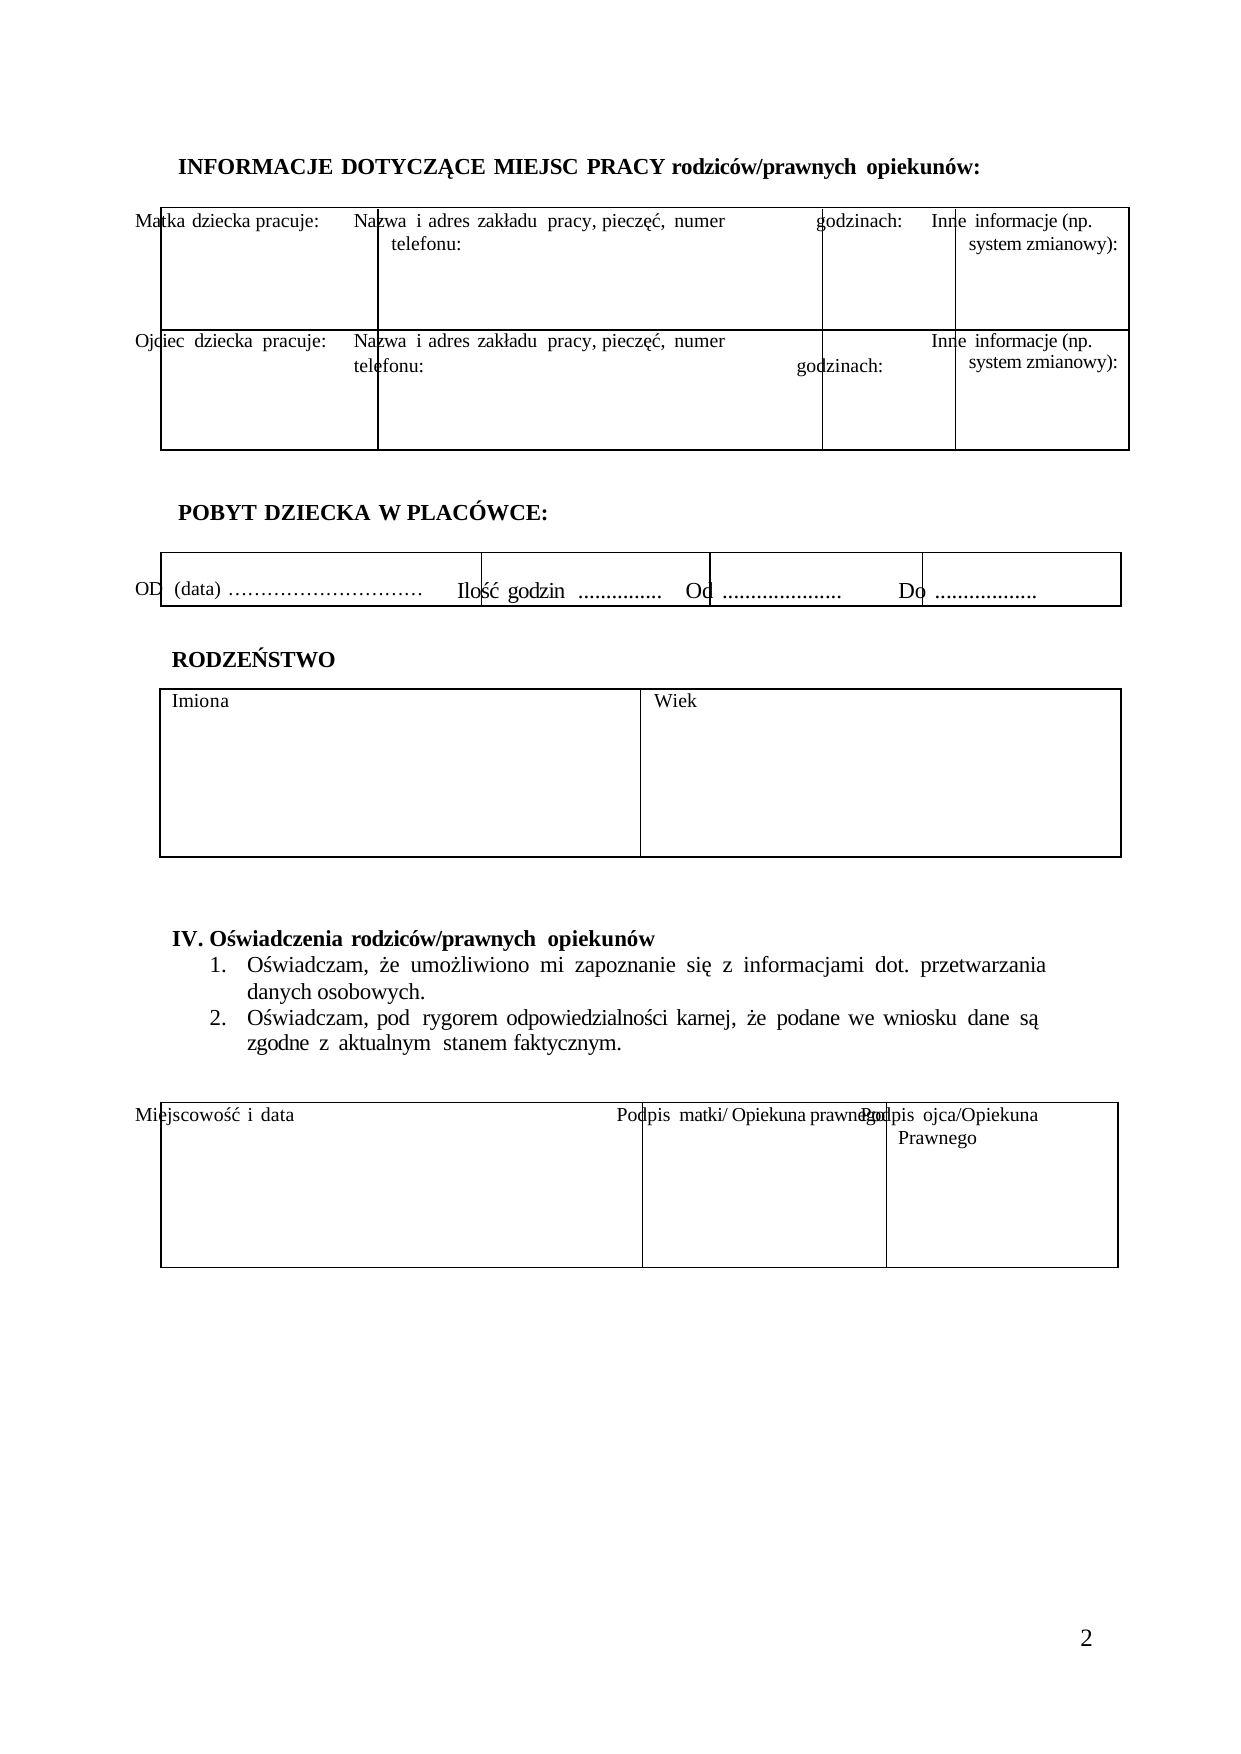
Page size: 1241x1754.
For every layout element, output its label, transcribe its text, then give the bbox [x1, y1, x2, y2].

text RODZEŃSTWO [172, 646, 1093, 672]
table_cell Ojciec dziecka pracuje: [162, 331, 377, 449]
table_cell Nazwa i adres zakładu pracy, pieczęć, numer telefonu: [379, 331, 822, 449]
list Oświadczam, pod rygorem odpowiedzialności karnej, że podane we wniosku dane są zgodne z aktualnym stanem faktycznym. [209, 1006, 1038, 1056]
table_header Nazwa i adres zakładu pracy, pieczęć, numer telefonu: [379, 208, 822, 329]
table_header Podpis matki/ Opiekuna prawnego [643, 1103, 886, 1267]
table_header Podpis ojca/Opiekuna Prawnego [887, 1103, 1117, 1267]
table_header OD (data) ………………………… [162, 553, 481, 605]
table_header Inne informacje (np. system zmianowy): [956, 208, 1128, 329]
table_header Matka dziecka pracuje: [162, 208, 378, 329]
table_header Miejscowość i data [162, 1103, 642, 1267]
table_header w godzinach: [823, 208, 955, 329]
table_cell w godzinach: [823, 331, 955, 449]
table_header Do .................. [923, 553, 1120, 605]
list Oświadczam, że umożliwiono mi zapoznanie się z informacjami dot. przetwarzania danych osobowych. [209, 951, 1046, 1004]
table_header Od ..................... [711, 553, 922, 605]
subtitle INFORMACJE DOTYCZĄCE MIEJSC PRACY rodziców/prawnych opiekunów: [178, 153, 1093, 180]
text POBYT DZIECKA W PLACÓWCE: [178, 499, 1093, 525]
list Oświadczenia rodziców/prawnych opiekunów [172, 926, 1093, 951]
table_header Ilość godzin ............... [482, 553, 709, 605]
table_cell Inne informacje (np. system zmianowy): [956, 331, 1128, 449]
